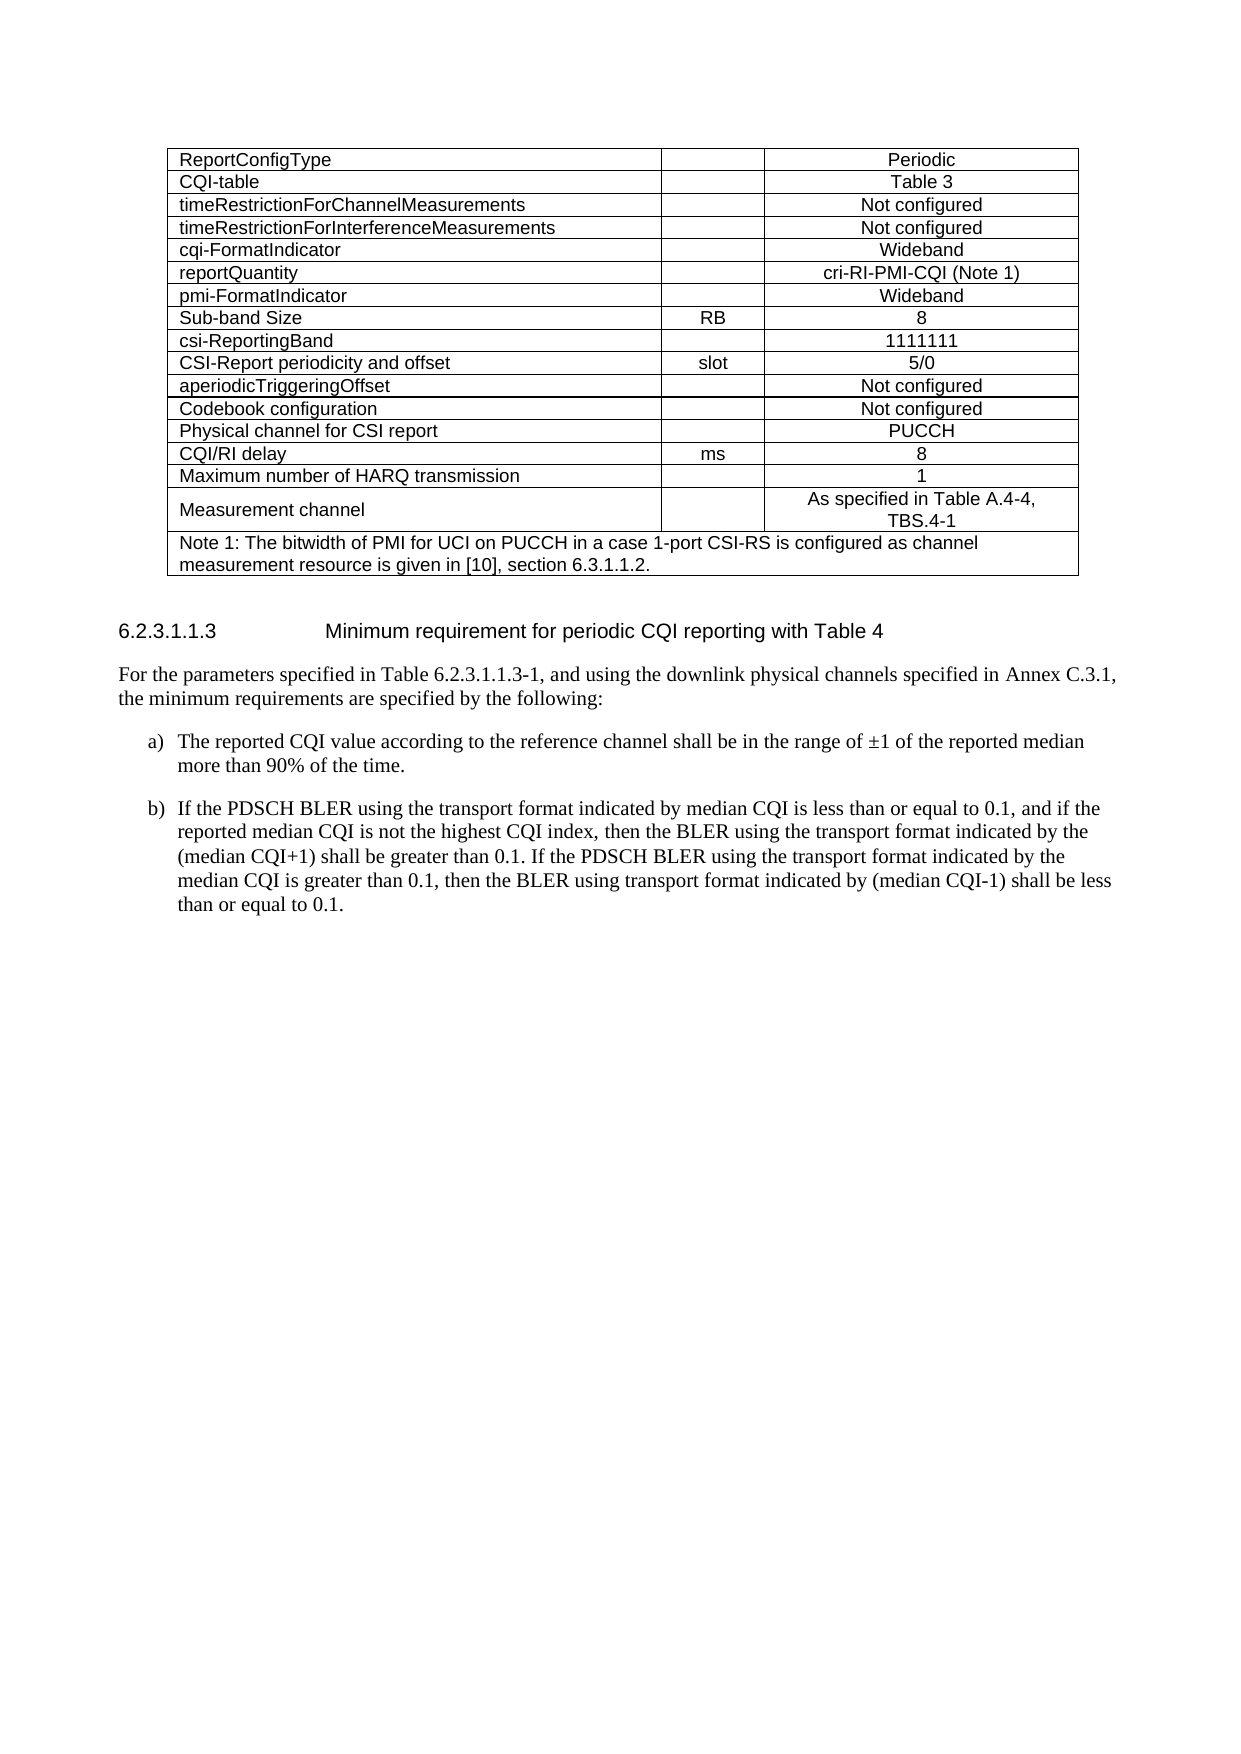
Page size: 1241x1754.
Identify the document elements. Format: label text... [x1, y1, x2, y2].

text For the parameters specified in Table 6.2.3.1.1.3-1, and using the downlink physical channels specified in Annex C.3.1, the minimum requirements are specified by the following: [118, 662, 1122, 710]
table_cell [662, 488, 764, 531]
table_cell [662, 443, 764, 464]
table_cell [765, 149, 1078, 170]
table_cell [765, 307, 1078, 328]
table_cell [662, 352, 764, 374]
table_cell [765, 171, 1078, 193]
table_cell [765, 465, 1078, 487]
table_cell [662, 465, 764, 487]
text a) The reported CQI value according to the reference channel shall be in the range of ±1 of the reported median more than 90% of the time. [148, 728, 1122, 777]
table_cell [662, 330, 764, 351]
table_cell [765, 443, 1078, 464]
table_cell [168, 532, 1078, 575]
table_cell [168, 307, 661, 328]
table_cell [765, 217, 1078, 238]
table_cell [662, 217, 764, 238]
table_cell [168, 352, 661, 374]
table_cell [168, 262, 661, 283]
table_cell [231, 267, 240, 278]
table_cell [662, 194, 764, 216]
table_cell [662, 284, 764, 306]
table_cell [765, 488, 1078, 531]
text b) If the PDSCH BLER using the transport format indicated by median CQI is less than or equal to 0.1, and if the reported median CQI is not the highest CQI index, then the BLER using the transport format indicated by the (median CQI+1) shall be greater than 0.1. If the PDSCH BLER using the transport format indicated by the median CQI is greater than 0.1, then the BLER using transport format indicated by (median CQI-1) shall be less than or equal to 0.1. [148, 795, 1122, 916]
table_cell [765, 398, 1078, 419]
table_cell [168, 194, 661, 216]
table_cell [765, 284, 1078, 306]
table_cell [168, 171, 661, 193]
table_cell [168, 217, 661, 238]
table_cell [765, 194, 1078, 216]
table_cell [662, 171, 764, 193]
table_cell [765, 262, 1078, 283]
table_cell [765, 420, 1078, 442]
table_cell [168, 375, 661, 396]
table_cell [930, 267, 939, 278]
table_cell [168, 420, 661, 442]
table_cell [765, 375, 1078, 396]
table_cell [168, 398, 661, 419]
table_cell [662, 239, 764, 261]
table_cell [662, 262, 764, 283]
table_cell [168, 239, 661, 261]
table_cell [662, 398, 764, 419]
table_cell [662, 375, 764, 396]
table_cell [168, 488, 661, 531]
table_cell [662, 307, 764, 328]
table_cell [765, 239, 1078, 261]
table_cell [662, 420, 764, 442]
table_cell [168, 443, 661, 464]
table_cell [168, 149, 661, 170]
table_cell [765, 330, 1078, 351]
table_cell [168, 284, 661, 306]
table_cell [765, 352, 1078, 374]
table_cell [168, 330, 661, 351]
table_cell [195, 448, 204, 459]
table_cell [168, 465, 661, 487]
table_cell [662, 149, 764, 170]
subtitle 6.2.3.1.1.3 Minimum requirement for periodic CQI reporting with Table 4 [118, 619, 1122, 643]
